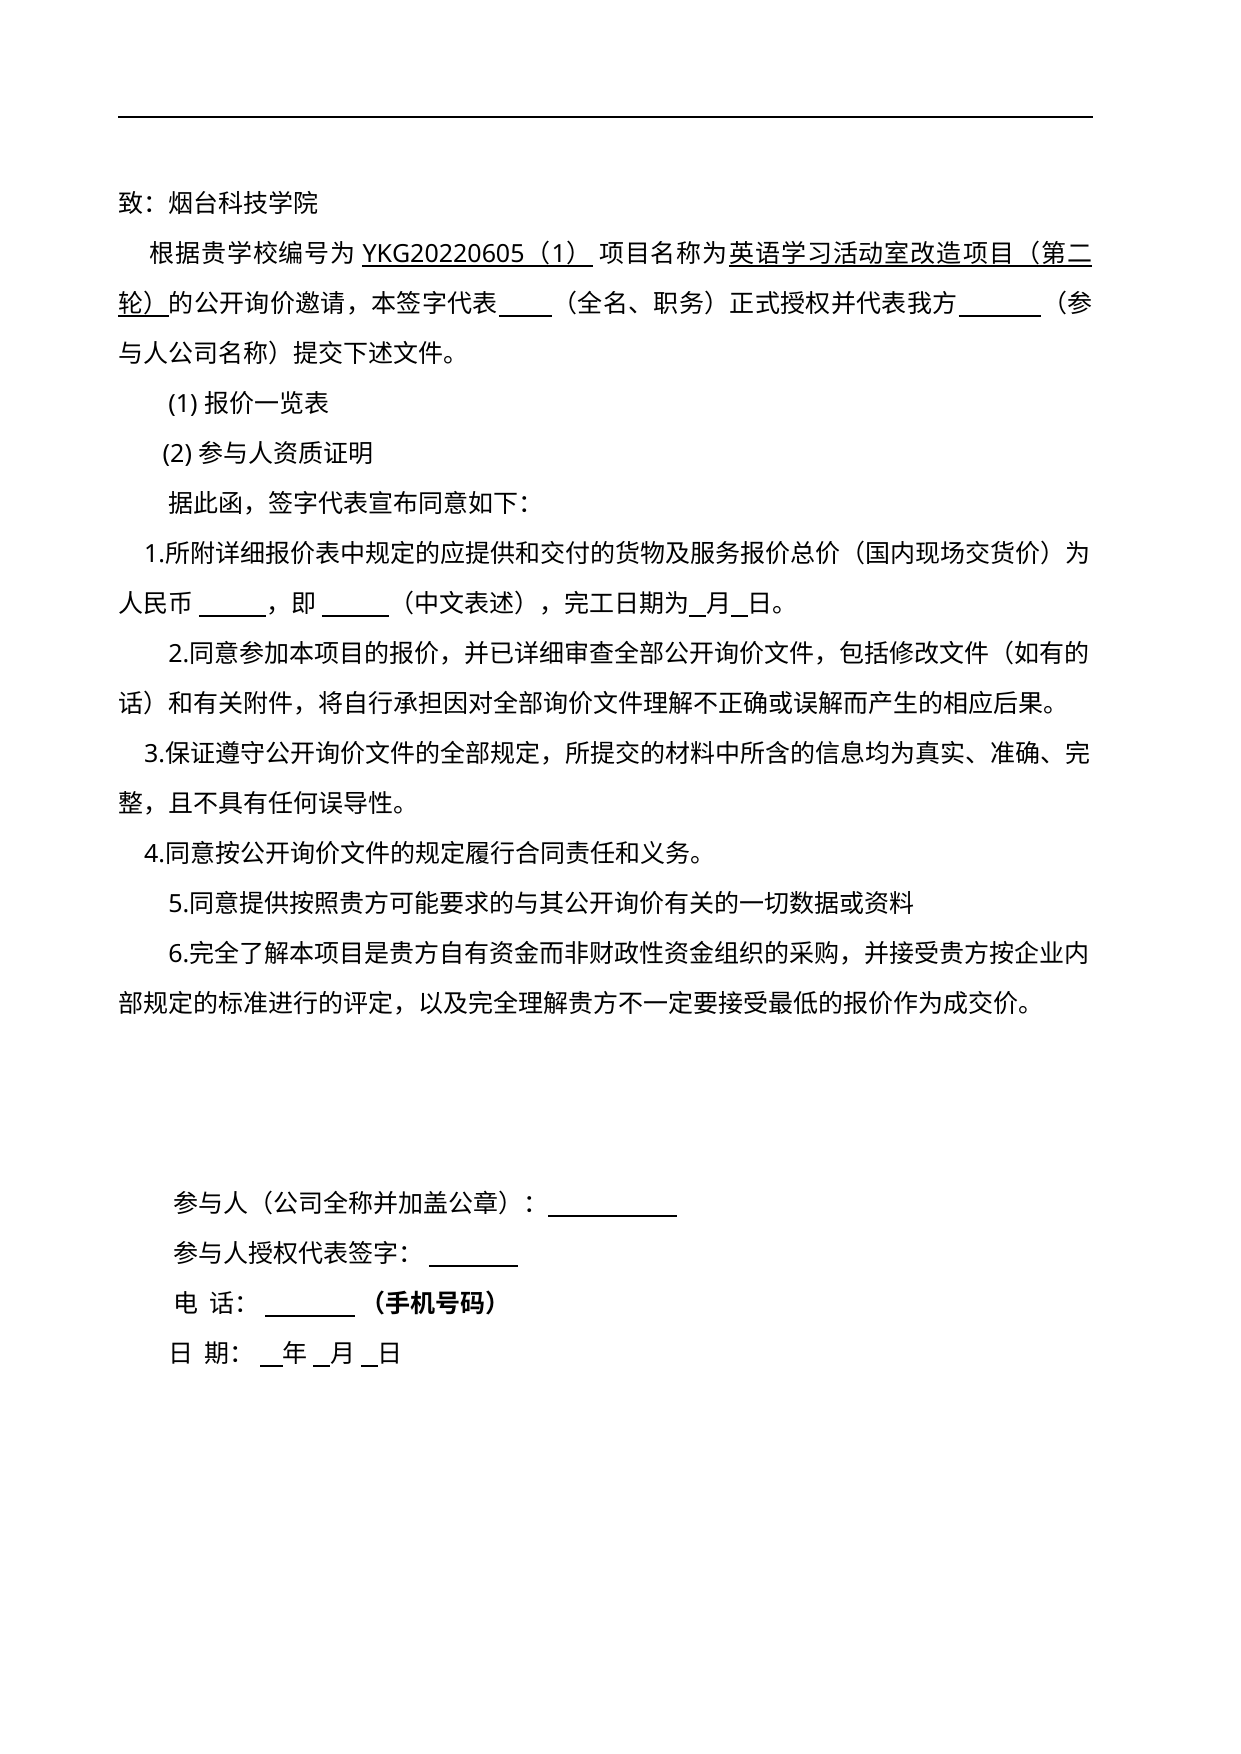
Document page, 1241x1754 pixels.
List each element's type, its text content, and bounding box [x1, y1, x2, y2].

text 4.同意按公开询价文件的规定履行合同责任和义务。 [118, 823, 1093, 873]
text 电 话： （手机号码） [148, 1273, 1093, 1323]
text 3.保证遵守公开询价文件的全部规定，所提交的材料中所含的信息均为真实、准确、完整，且不具有任何误导性。 [118, 723, 1093, 823]
text 根据贵学校编号为YKG20220605（1） 项目名称为英语学习活动室改造项目（第二轮）的公开询价邀请，本签字代表 （全名、职务）正式授权并代表我方 （参与人公司名称）提交下述文件。 [118, 223, 1093, 373]
text (2) 参与人资质证明 [118, 423, 1093, 473]
text 日 期： 年 月 日 [118, 1323, 1093, 1373]
text 6.完全了解本项目是贵方自有资金而非财政性资金组织的采购，并接受贵方按企业内部规定的标准进行的评定，以及完全理解贵方不一定要接受最低的报价作为成交价。 [118, 923, 1093, 1023]
text 2.同意参加本项目的报价，并已详细审查全部公开询价文件，包括修改文件（如有的话）和有关附件，将自行承担因对全部询价文件理解不正确或误解而产生的相应后果。 [118, 623, 1093, 723]
text (1) 报价一览表 [118, 373, 1093, 423]
text 据此函，签字代表宣布同意如下： [118, 473, 1093, 523]
text 参与人（公司全称并加盖公章）： [148, 1173, 1093, 1223]
text 1.所附详细报价表中规定的应提供和交付的货物及服务报价总价（国内现场交货价）为人民币 ，即 （中文表述），完工日期为 月 日。 [118, 523, 1093, 623]
text 参与人授权代表签字： [148, 1223, 1093, 1273]
text 5.同意提供按照贵方可能要求的与其公开询价有关的一切数据或资料 [118, 873, 1093, 923]
text 致：烟台科技学院 [118, 173, 1093, 223]
